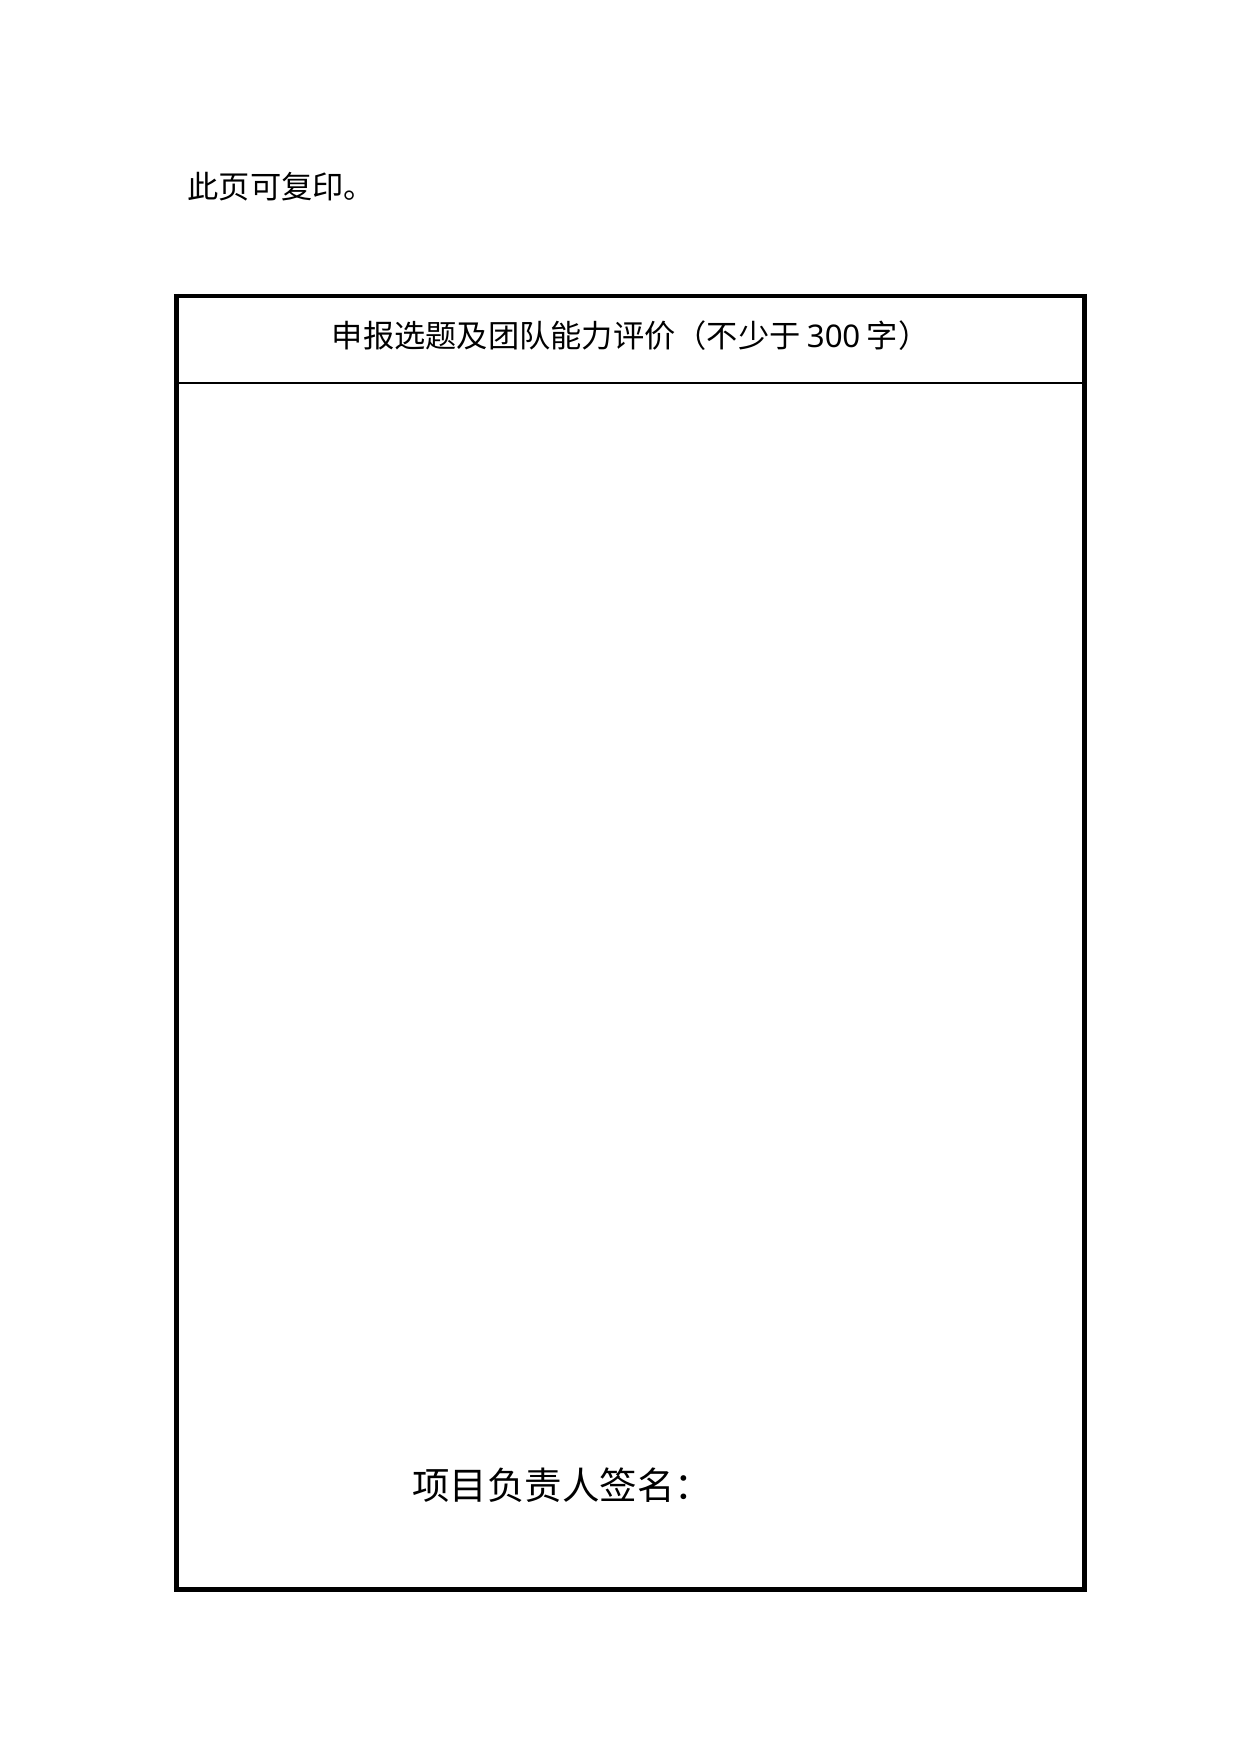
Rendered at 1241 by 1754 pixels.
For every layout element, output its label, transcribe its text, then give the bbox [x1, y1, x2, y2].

table_header 申报选题及团队能力评价（不少于300字） [179, 298, 1082, 382]
text 此页可复印。 [187, 162, 1053, 207]
table_cell 项目负责人签名： 年 月 日 [179, 384, 1082, 1587]
